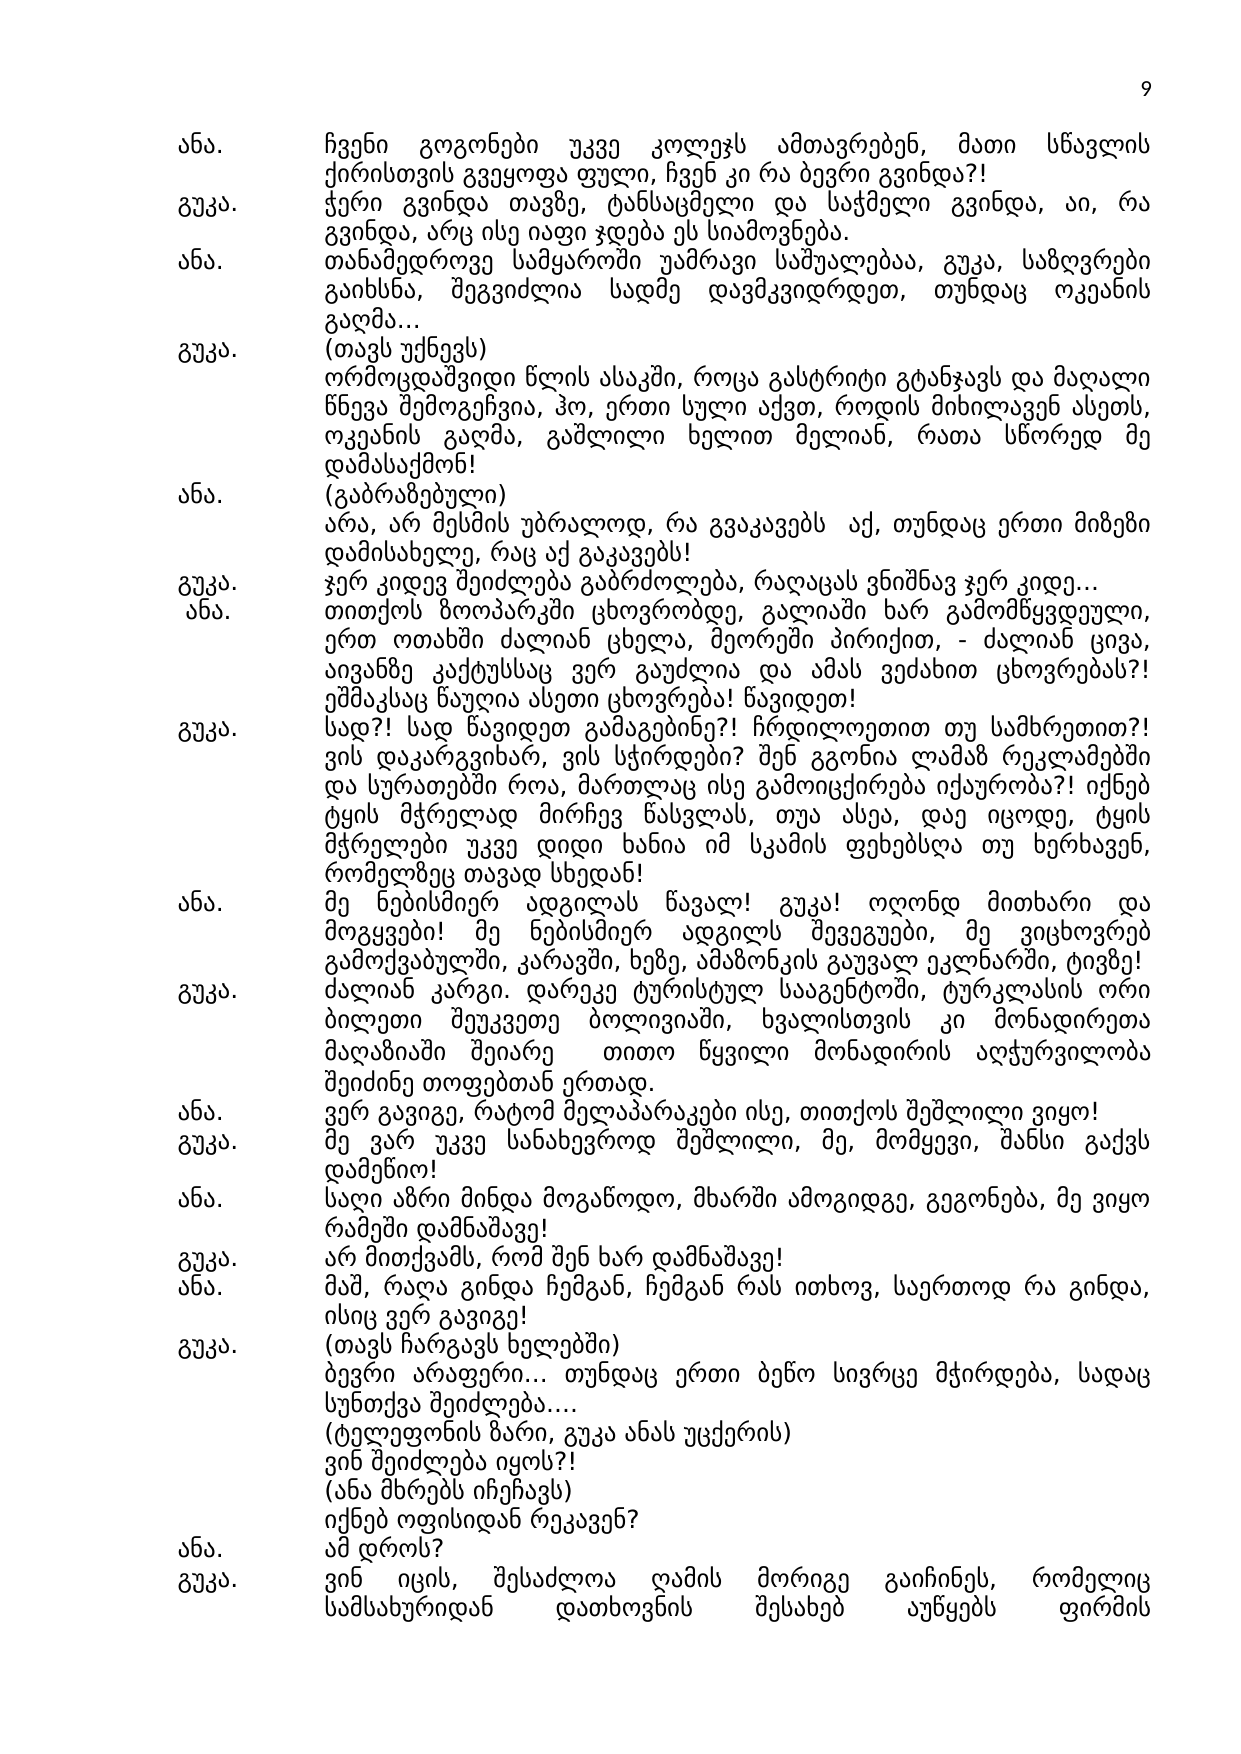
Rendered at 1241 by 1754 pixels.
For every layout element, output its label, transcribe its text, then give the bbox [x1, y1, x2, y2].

text ანა. ვერ გავიგე, რატომ მელაპარაკები ისე, თითქოს შეშლილი ვიყო! [177, 1097, 1152, 1126]
text გუკა. მე ვარ უკვე სანახევროდ შეშლილი, მე, მომყევი, შანსი გაქვს დამეწიო! [177, 1126, 1152, 1185]
text ანა. ამ დროს? [177, 1535, 1152, 1564]
text გუკა. (თავს უქნევს) [177, 334, 1152, 363]
text ანა. თითქოს ზოოპარკში ცხოვრობდე, გალიაში ხარ გამომწყვდეული, ერთ ოთახში ძალიან ცხელა, მეორეში პირიქით, - ძალიან ცივა, აივანზე კაქტუსსაც ვერ გაუძლია და ამას ვეძახით ცხოვრებას?! ეშმაკსაც წაუღია ასეთი ცხოვრება! წავიდეთ! [177, 596, 1152, 713]
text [177, 1564, 1152, 1622]
text ანა. საღი აზრი მინდა მოგაწოდო, მხარში ამოგიდგე, გეგონება, მე ვიყო რამეში დამნაშავე! [177, 1185, 1152, 1243]
text ვინ შეიძლება იყოს?! [177, 1447, 1152, 1476]
text ანა. მე ნებისმიერ ადგილას წავალ! გუკა! ოღონდ მითხარი და მოგყვები! მე ნებისმიერ ადგილს შევეგუები, მე ვიცხოვრებ გამოქვაბულში, კარავში, ხეზე, ამაზონკის გაუვალ ეკლნარში, ტივზე! [177, 888, 1152, 976]
text გუკა. (თავს ჩარგავს ხელებში) [177, 1331, 1152, 1360]
text ორმოცდაშვიდი წლის ასაკში, როცა გასტრიტი გტანჯავს და მაღალი წნევა შემოგეჩვია, ჰო, ერთი სული აქვთ, როდის მიხილავენ ასეთს, ოკეანის გაღმა, გაშლილი ხელით მელიან, რათა სწორედ მე დამასაქმონ! [177, 363, 1152, 480]
text ბევრი არაფერი... თუნდაც ერთი ბეწო სივრცე მჭირდება, სადაც სუნთქვა შეიძლება.... [177, 1360, 1152, 1418]
text ანა. თანამედროვე სამყაროში უამრავი საშუალებაა, გუკა, საზღვრები გაიხსნა, შეგვიძლია სადმე დავმკვიდრდეთ, თუნდაც ოკეანის გაღმა... [177, 246, 1152, 334]
text გუკა. არ მითქვამს, რომ შენ ხარ დამნაშავე! [177, 1243, 1152, 1272]
text (ანა მხრებს იჩეჩავს) [177, 1476, 1152, 1506]
text გუკა. სად?! სად წავიდეთ გამაგებინე?! ჩრდილოეთით თუ სამხრეთით?! ვის დაკარგვიხარ, ვის სჭირდები? შენ გგონია ლამაზ რეკლამებში და სურათებში როა, მართლაც ისე გამოიცქირება იქაურობა?! იქნებ ტყის მჭრელად მირჩევ წასვლას, თუა ასეა, დაე იცოდე, ტყის მჭრელები უკვე დიდი ხანია იმ სკამის ფეხებსღა თუ ხერხავენ, რომელზეც თავად სხედან! [177, 713, 1152, 888]
text იქნებ ოფისიდან რეკავენ? [177, 1506, 1152, 1535]
text ანა. მაშ, რაღა გინდა ჩემგან, ჩემგან რას ითხოვ, საერთოდ რა გინდა, ისიც ვერ გავიგე! [177, 1272, 1152, 1331]
text გუკა. ჭერი გვინდა თავზე, ტანსაცმელი და საჭმელი გვინდა, აი, რა გვინდა, არც ისე იაფი ჯდება ეს სიამოვნება. [177, 188, 1152, 246]
text ანა. (გაბრაზებული) [177, 480, 1152, 509]
text ანა. ჩვენი გოგონები უკვე კოლეჯს ამთავრებენ, მათი სწავლის ქირისთვის გვეყოფა ფული, ჩვენ კი რა ბევრი გვინდა?! [177, 130, 1152, 188]
text (ტელეფონის ზარი, გუკა ანას უცქერის) [177, 1418, 1152, 1447]
text არა, არ მესმის უბრალოდ, რა გვაკავებს აქ, თუნდაც ერთი მიზეზი დამისახელე, რაც აქ გაკავებს! [177, 509, 1152, 567]
text გუკა. ჯერ კიდევ შეიძლება გაბრძოლება, რაღაცას ვნიშნავ ჯერ კიდე... [177, 567, 1152, 596]
text გუკა. ძალიან კარგი. დარეკე ტურისტულ სააგენტოში, ტურკლასის ორი ბილეთი შეუკვეთე ბოლივიაში, ხვალისთვის კი მონადირეთა მაღაზიაში შეიარე თითო წყვილი მონადირის აღჭურვილობა შეიძინე თოფებთან ერთად. [177, 976, 1152, 1097]
